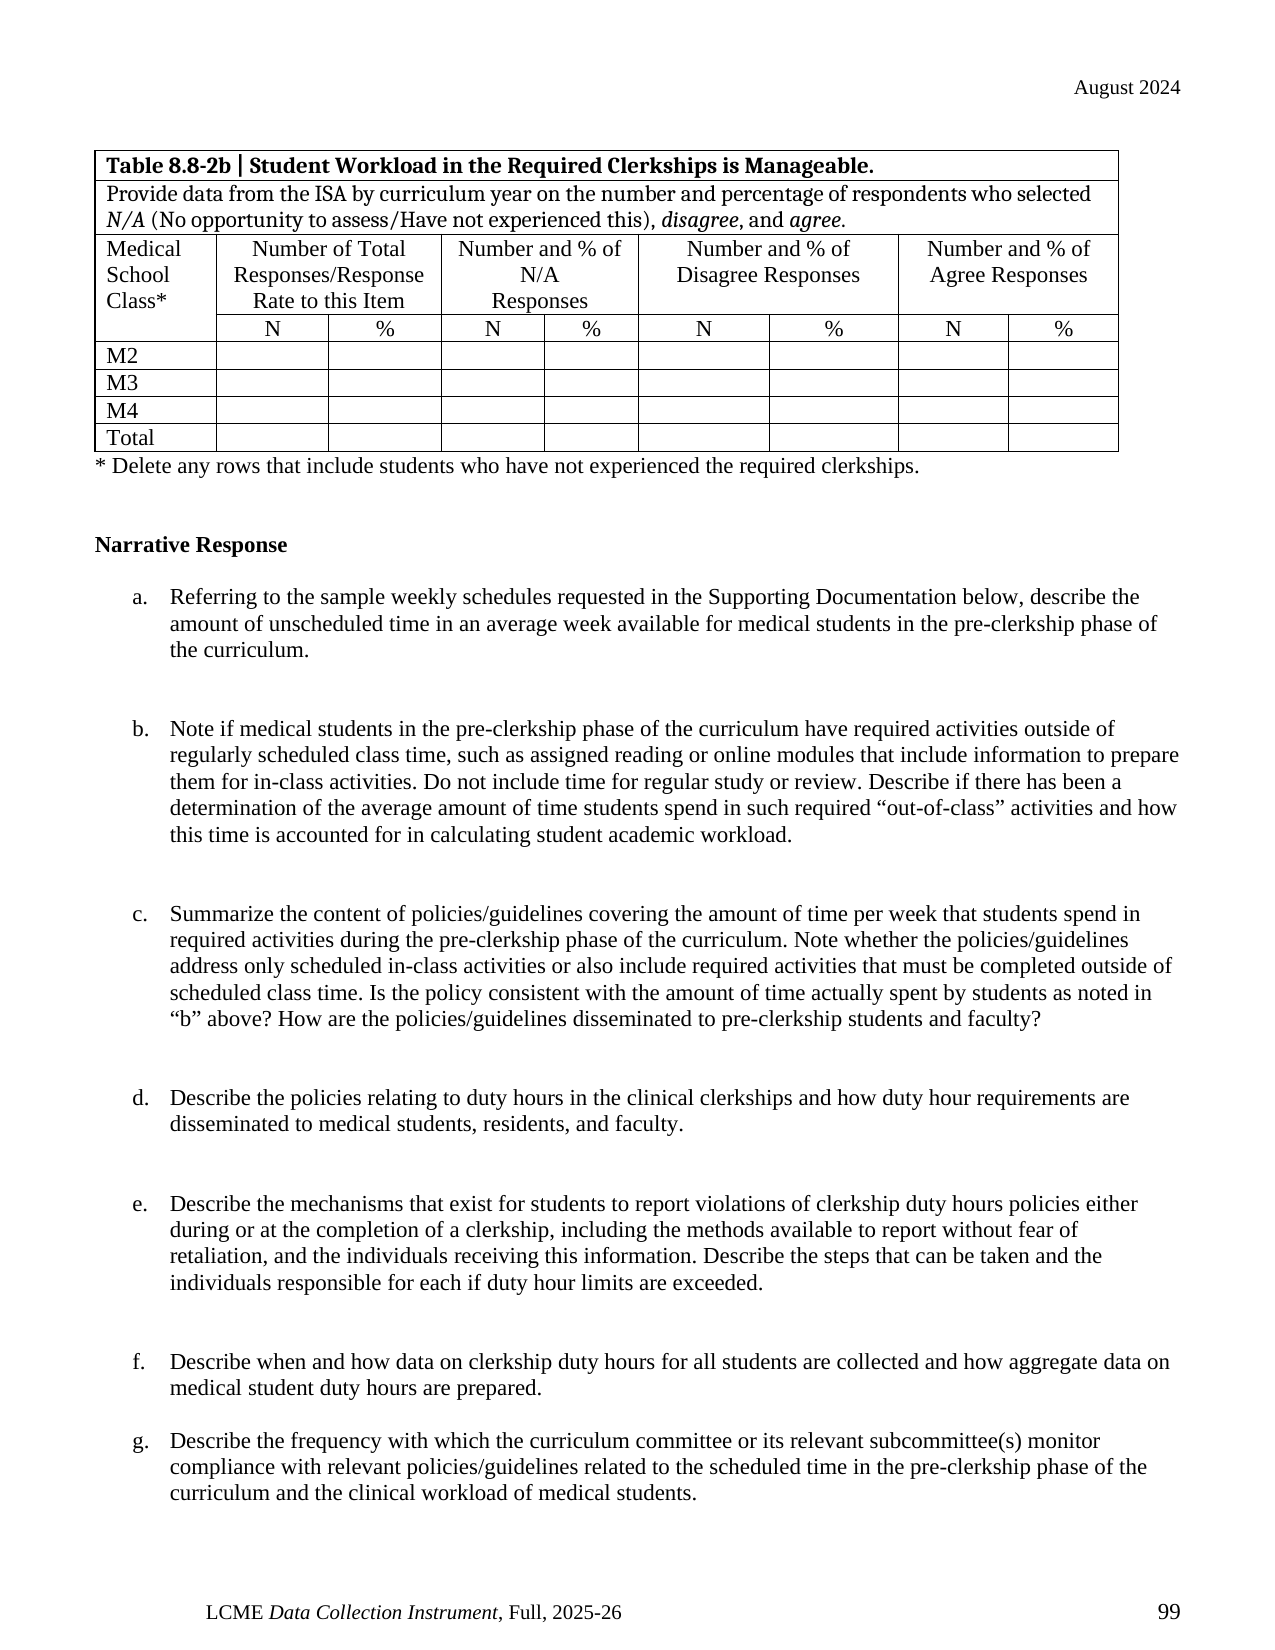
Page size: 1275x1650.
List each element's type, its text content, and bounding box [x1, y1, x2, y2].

text c. Summarize the content of policies/guidelines covering the amount of time per week that students spend in required activities during the pre-clerkship phase of the curriculum. Note whether the policies/guidelines address only scheduled in-class activities or also include required activities that must be completed outside of scheduled class time. Is the policy consistent with the amount of time actually spent by students as noted in “b” above? How are the policies/guidelines disseminated to pre-clerkship students and faculty? [132, 900, 1181, 1031]
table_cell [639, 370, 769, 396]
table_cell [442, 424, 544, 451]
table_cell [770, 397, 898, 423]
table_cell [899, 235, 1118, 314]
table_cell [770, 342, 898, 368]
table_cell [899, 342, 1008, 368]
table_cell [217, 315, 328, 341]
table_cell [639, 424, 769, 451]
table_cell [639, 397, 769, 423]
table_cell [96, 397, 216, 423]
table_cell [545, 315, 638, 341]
text * Delete any rows that include students who have not experienced the required clerkships. [94, 452, 1181, 478]
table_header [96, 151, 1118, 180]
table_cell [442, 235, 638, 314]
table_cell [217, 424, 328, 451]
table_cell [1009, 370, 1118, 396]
text e. Describe the mechanisms that exist for students to report violations of clerkship duty hours policies either during or at the completion of a clerkship, including the methods available to report without fear of retaliation, and the individuals receiving this information. Describe the steps that can be taken and the individuals responsible for each if duty hour limits are exceeded. [132, 1189, 1181, 1295]
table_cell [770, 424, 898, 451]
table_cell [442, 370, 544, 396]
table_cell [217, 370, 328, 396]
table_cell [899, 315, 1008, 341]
text b. Note if medical students in the pre-clerkship phase of the curriculum have required activities outside of regularly scheduled class time, such as assigned reading or online modules that include information to prepare them for in-class activities. Do not include time for regular study or review. Describe if there has been a determination of the average amount of time students spend in such required “out-of-class” activities and how this time is accounted for in calculating student academic workload. [132, 715, 1181, 847]
text a. Referring to the sample weekly schedules requested in the Supporting Documentation below, describe the amount of unscheduled time in an average week available for medical students in the pre-clerkship phase of the curriculum. [132, 583, 1181, 662]
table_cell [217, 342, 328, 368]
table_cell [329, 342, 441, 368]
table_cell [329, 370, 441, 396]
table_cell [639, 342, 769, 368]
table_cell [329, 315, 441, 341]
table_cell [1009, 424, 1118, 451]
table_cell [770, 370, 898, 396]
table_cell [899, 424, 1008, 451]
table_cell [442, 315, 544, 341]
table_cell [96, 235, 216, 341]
text d. Describe the policies relating to duty hours in the clinical clerkships and how duty hour requirements are disseminated to medical students, residents, and faculty. [132, 1084, 1181, 1137]
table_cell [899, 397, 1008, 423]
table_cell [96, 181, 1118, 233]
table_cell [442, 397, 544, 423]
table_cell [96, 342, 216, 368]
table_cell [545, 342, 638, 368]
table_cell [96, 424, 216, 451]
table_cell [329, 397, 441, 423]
text g. Describe the frequency with which the curriculum committee or its relevant subcommittee(s) monitor compliance with relevant policies/guidelines related to the scheduled time in the pre-clerkship phase of the curriculum and the clinical workload of medical students. [132, 1427, 1181, 1506]
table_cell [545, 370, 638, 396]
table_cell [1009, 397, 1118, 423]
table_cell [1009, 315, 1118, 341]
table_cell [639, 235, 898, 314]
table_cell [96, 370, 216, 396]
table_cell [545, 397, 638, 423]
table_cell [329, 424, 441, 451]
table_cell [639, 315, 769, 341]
text f. Describe when and how data on clerkship duty hours for all students are collected and how aggregate data on medical student duty hours are prepared. [132, 1348, 1181, 1400]
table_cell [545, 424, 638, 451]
subtitle Narrative Response [94, 531, 1181, 557]
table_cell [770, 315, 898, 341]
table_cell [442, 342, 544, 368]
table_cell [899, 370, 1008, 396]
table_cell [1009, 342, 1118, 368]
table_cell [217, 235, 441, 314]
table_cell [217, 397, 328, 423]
